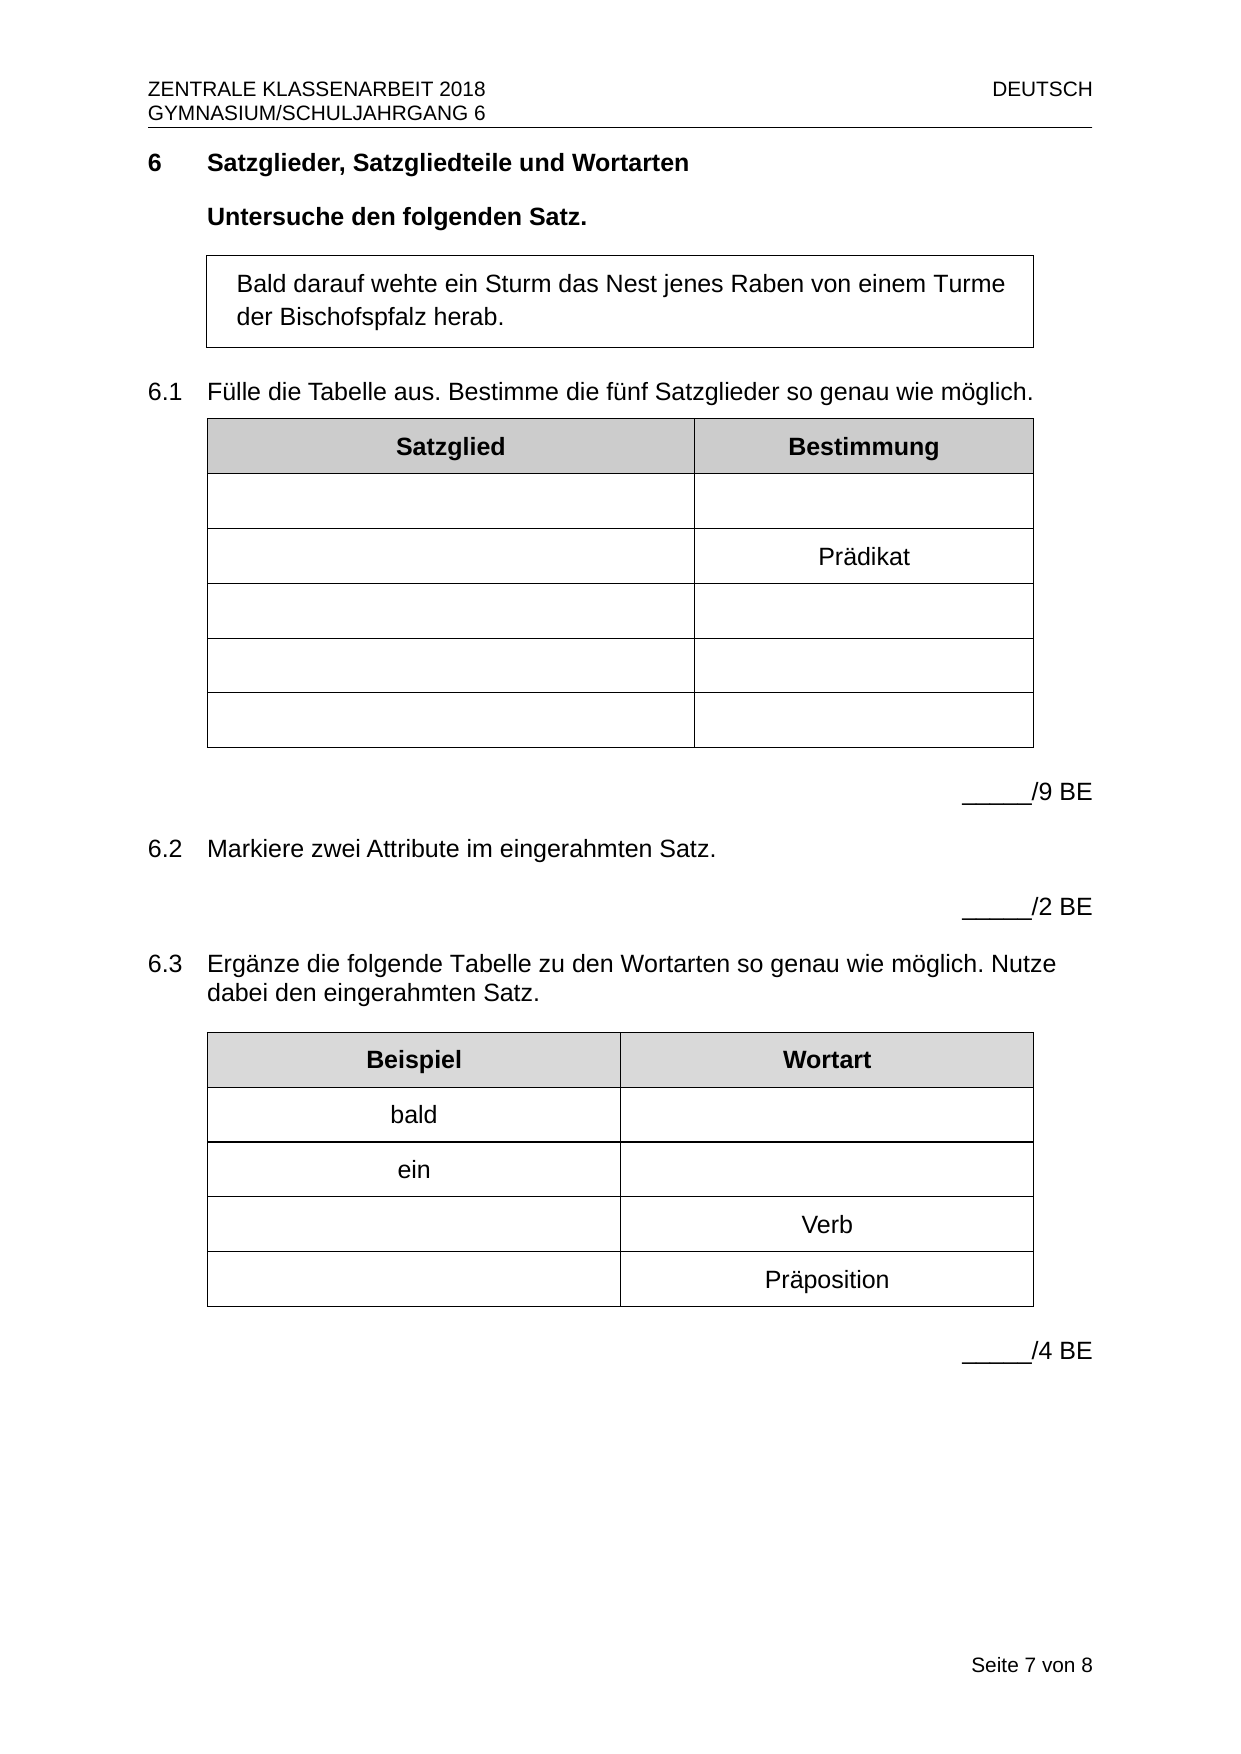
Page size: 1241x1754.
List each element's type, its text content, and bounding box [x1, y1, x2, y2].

table_cell [695, 584, 1033, 637]
table_cell [621, 1143, 1033, 1196]
table_cell [208, 1197, 620, 1251]
table_cell [208, 1252, 620, 1306]
table_header Beispiel [208, 1033, 620, 1087]
text 6.2 Markiere zwei Attribute im eingerahmten Satz. [148, 834, 1092, 863]
table_cell [208, 693, 694, 747]
text _____/9 BE [148, 777, 1092, 806]
table_header Bestimmung [695, 419, 1033, 473]
text 6 Satzglieder, Satzgliedteile und Wortarten [148, 148, 1092, 176]
table_cell [208, 529, 694, 583]
text _____/4 BE [148, 1336, 1092, 1364]
table_cell [695, 639, 1033, 692]
text _____/2 BE [148, 892, 1092, 921]
text 6.3 Ergänze die folgende Tabelle zu den Wortarten so genau wie möglich. Nutze dabei den eingerahmten Satz. [148, 949, 1092, 1007]
table_cell Präposition [621, 1252, 1033, 1306]
table_cell Verb [621, 1197, 1033, 1251]
table_cell ein [208, 1143, 620, 1196]
table_cell [621, 1088, 1033, 1141]
table_cell Prädikat [695, 529, 1033, 583]
table_header Wortart [621, 1033, 1033, 1087]
table_cell [695, 693, 1033, 747]
table_header Satzglied [208, 419, 694, 473]
table_header Bald darauf wehte ein Sturm das Nest jenes Raben von einem Turme der Bischofspfalz herab. [207, 256, 1033, 347]
text Untersuche den folgenden Satz. [148, 201, 1092, 230]
text 6.1 Fülle die Tabelle aus. Bestimme die fünf Satzglieder so genau wie möglich. [148, 377, 1092, 406]
table_cell [208, 474, 694, 528]
table_cell [695, 474, 1033, 528]
table_cell [208, 584, 694, 637]
table_cell [208, 639, 694, 692]
table_cell bald [208, 1088, 620, 1141]
